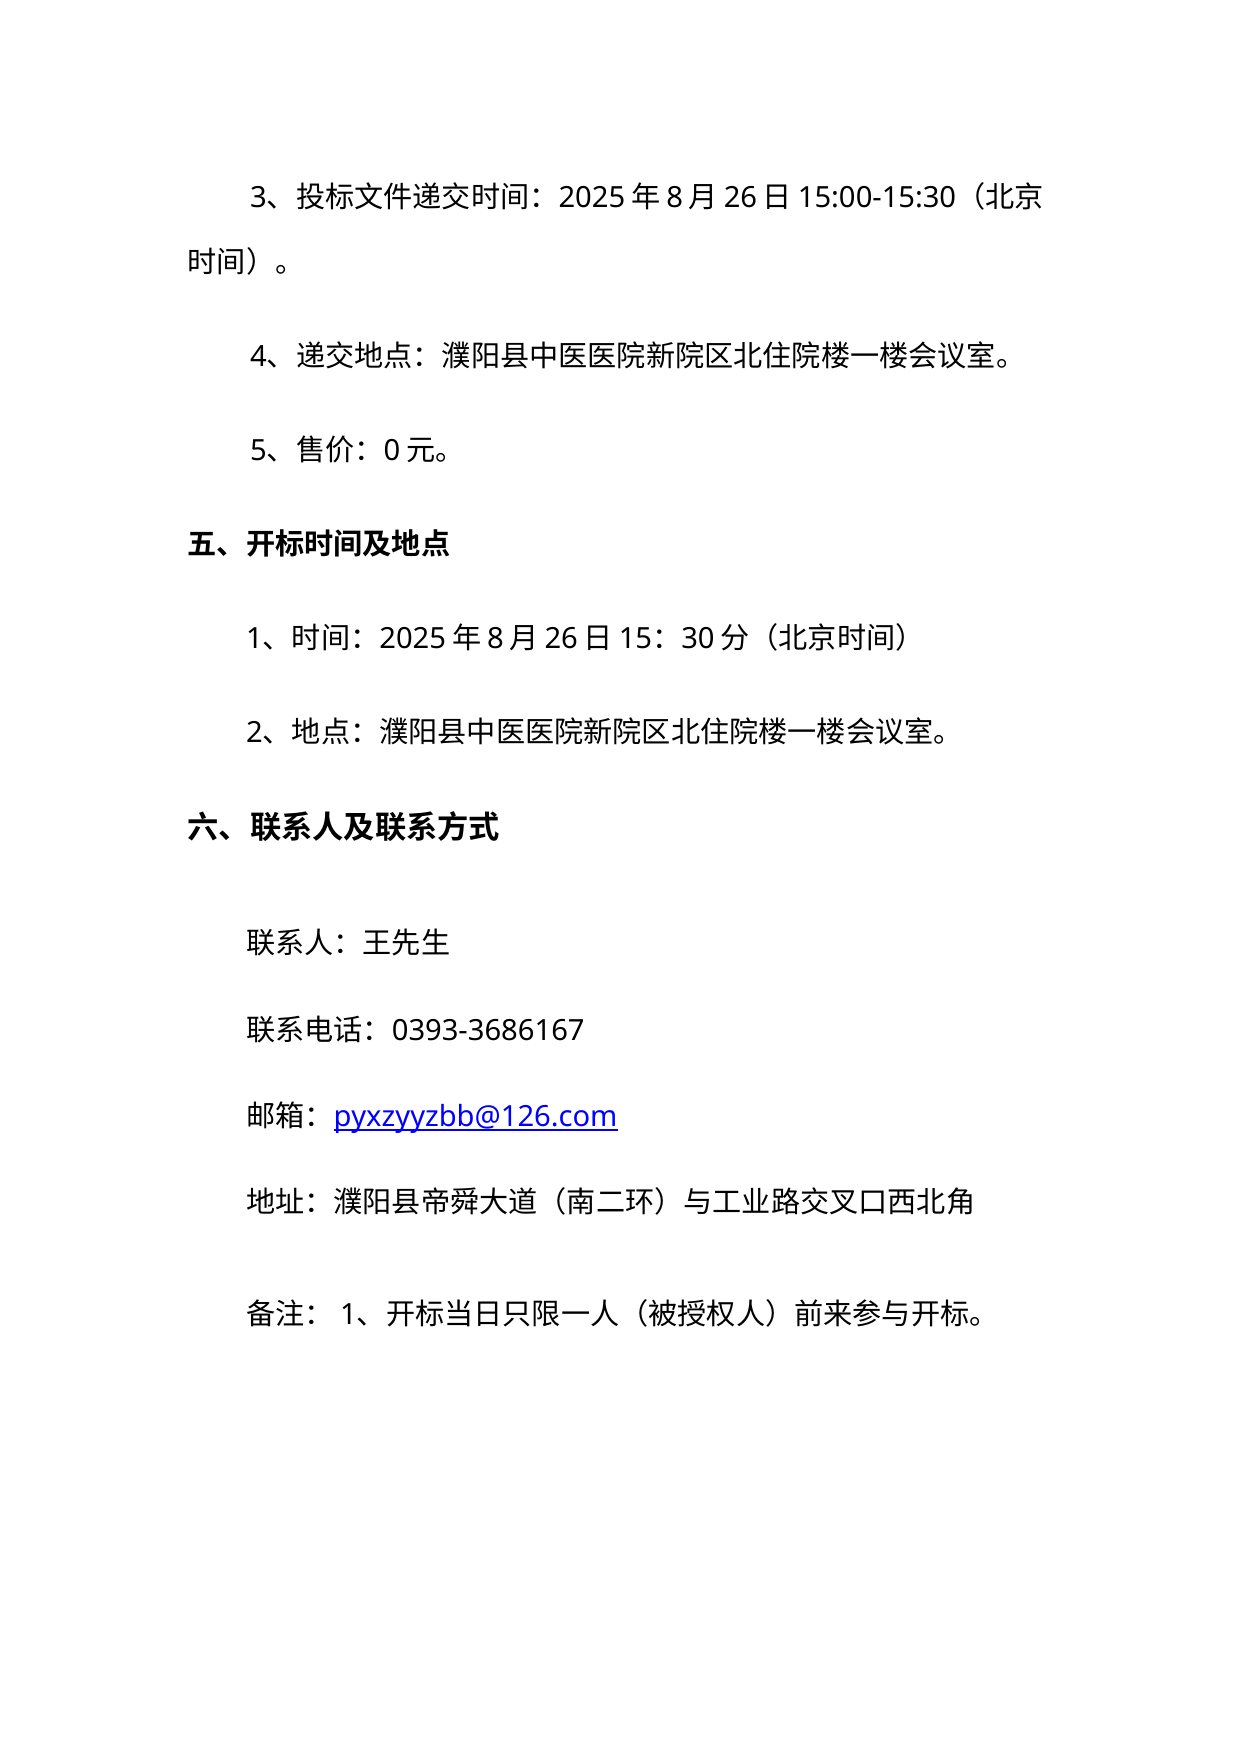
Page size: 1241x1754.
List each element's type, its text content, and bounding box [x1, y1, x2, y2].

text 1、时间：2025年8月26日15：30分（北京时间） [187, 604, 1053, 669]
text 4、递交地点：濮阳县中医医院新院区北住院楼一楼会议室。 [187, 321, 1053, 386]
text 五、开标时间及地点 [187, 509, 1053, 574]
text 地址：濮阳县帝舜大道（南二环）与工业路交叉口西北角 [187, 1167, 1053, 1232]
text 邮箱：pyxzyyzbb@126.com [187, 1081, 1053, 1146]
text 3、投标文件递交时间：2025年8月26日15:00-15:30（北京时间）。 [187, 162, 1053, 292]
text 5、售价：0元。 [187, 415, 1053, 480]
text 联系人：王先生 [187, 909, 1053, 974]
text 2、地点：濮阳县中医医院新院区北住院楼一楼会议室。 [187, 698, 1053, 763]
text 六、联系人及联系方式 [187, 792, 1053, 857]
text 联系电话：0393-3686167 [187, 995, 1053, 1060]
text 备注： 1、开标当日只限一人（被授权人）前来参与开标。 [187, 1282, 1053, 1334]
